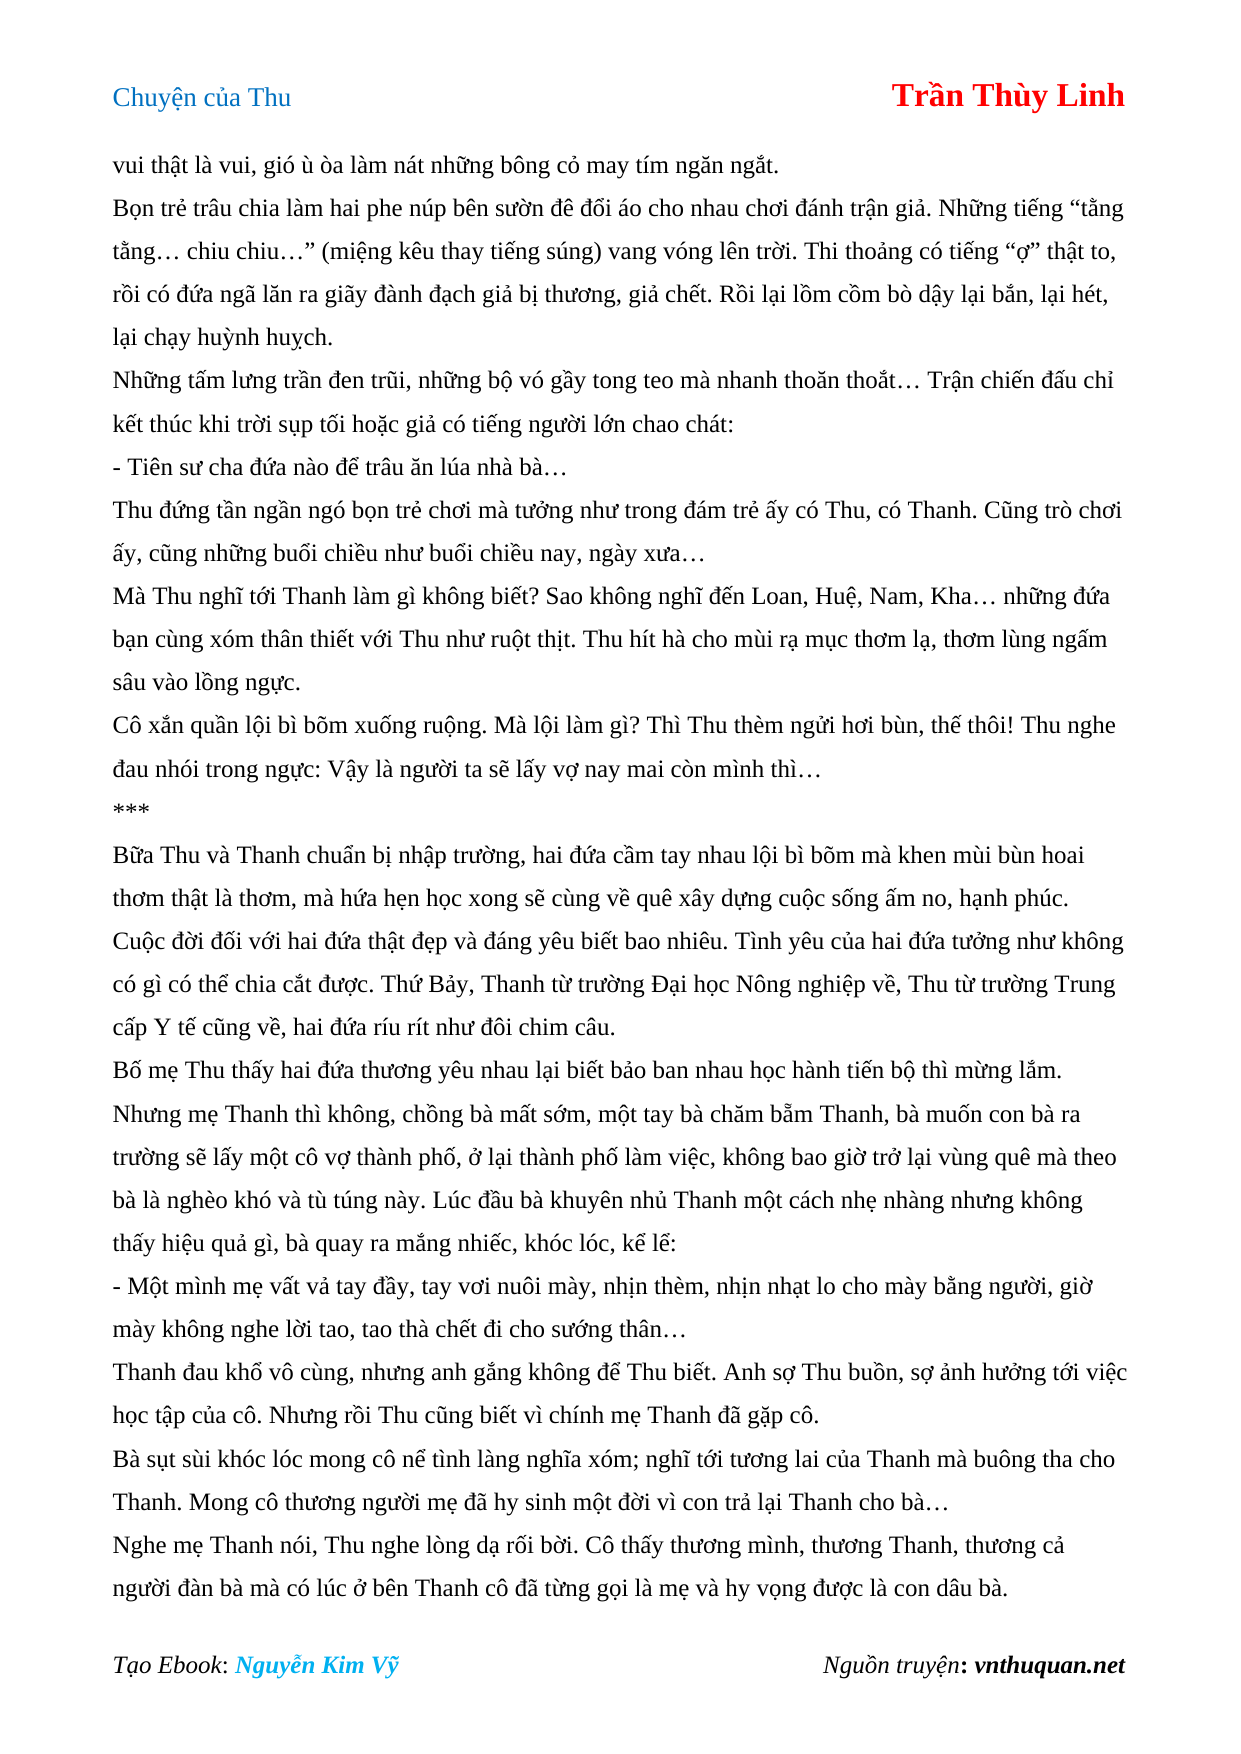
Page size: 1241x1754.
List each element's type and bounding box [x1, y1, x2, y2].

text [112, 150, 1128, 1602]
